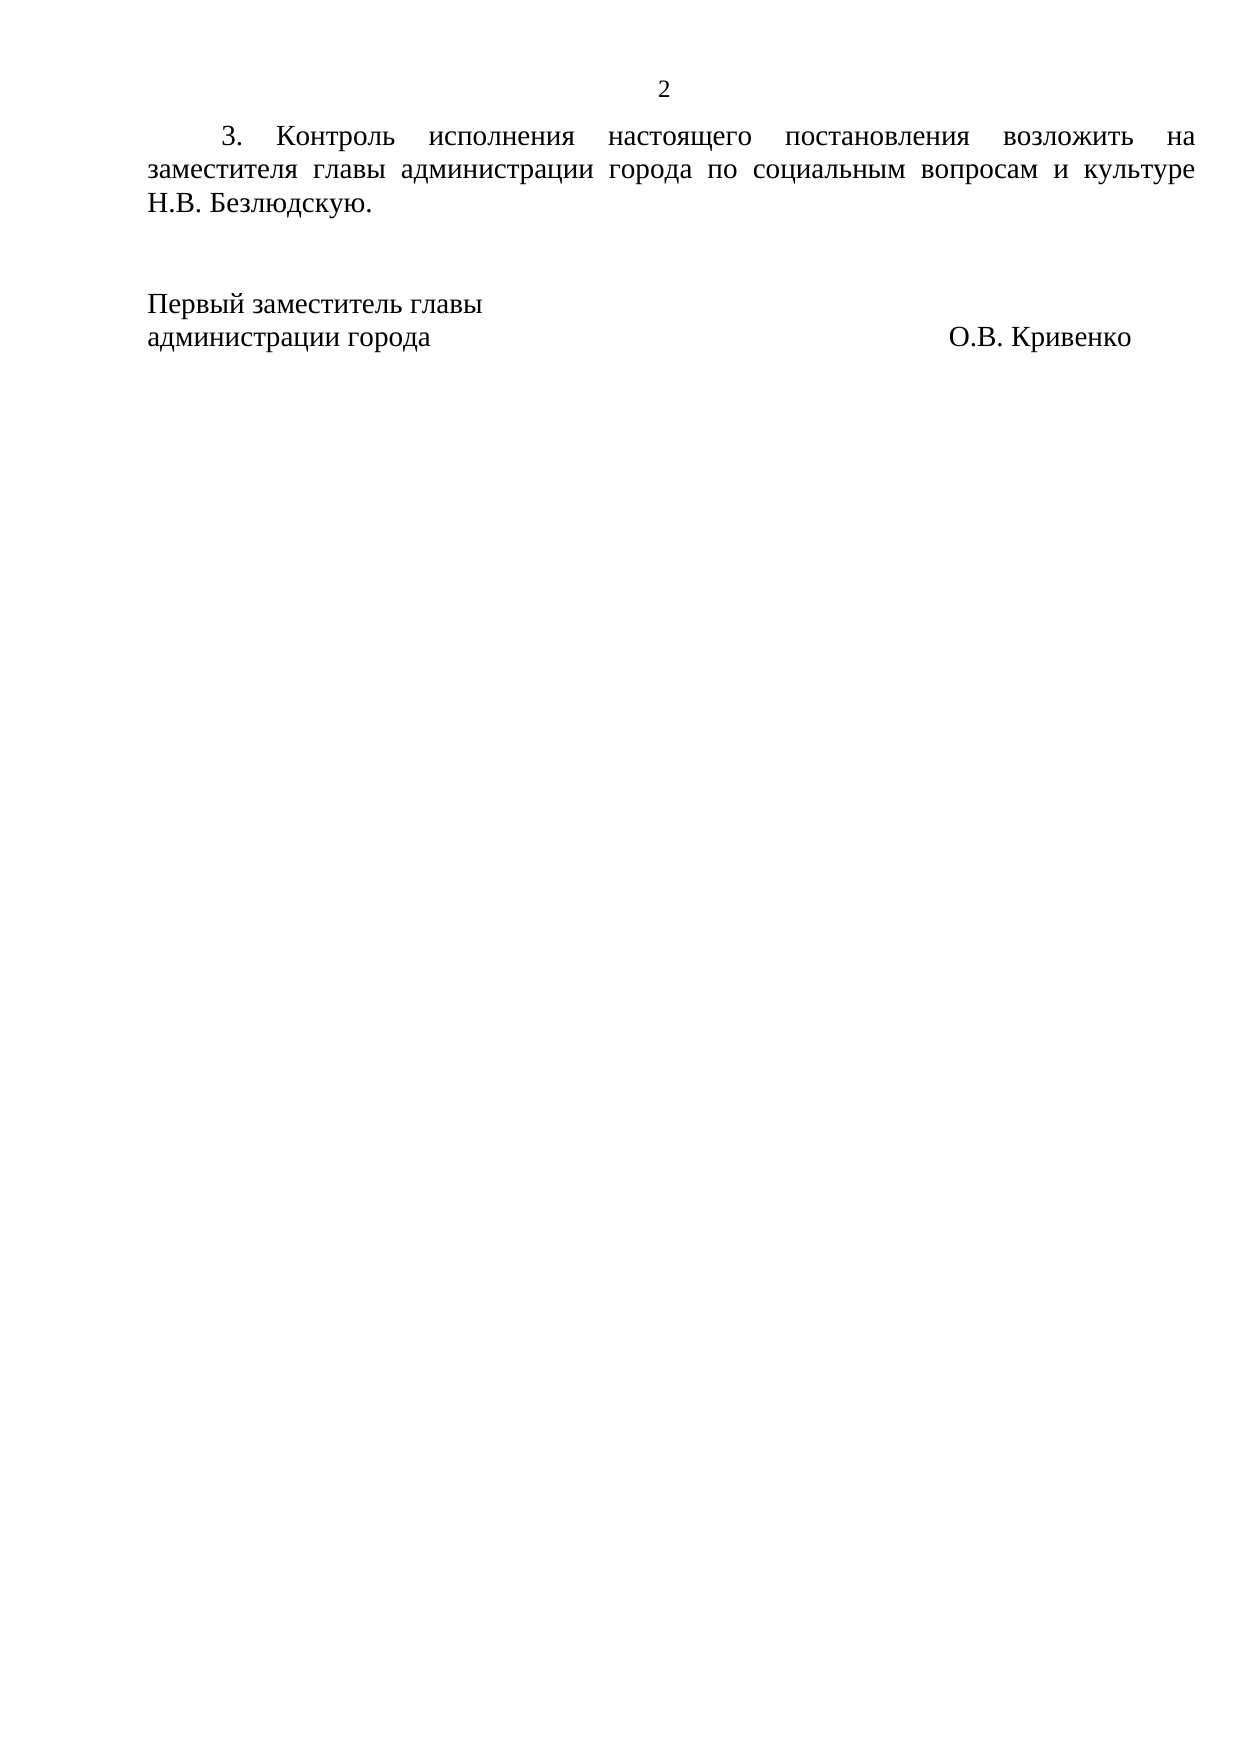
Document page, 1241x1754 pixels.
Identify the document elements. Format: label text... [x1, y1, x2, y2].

text Первый заместитель главы [147, 286, 1196, 319]
text 3. Контроль исполнения настоящего постановления возложить на заместителя главы администрации города по социальным вопросам и культуре Н.В. Безлюдскую. [147, 118, 1196, 219]
text администрации города О.В. Кривенко [147, 319, 1196, 353]
